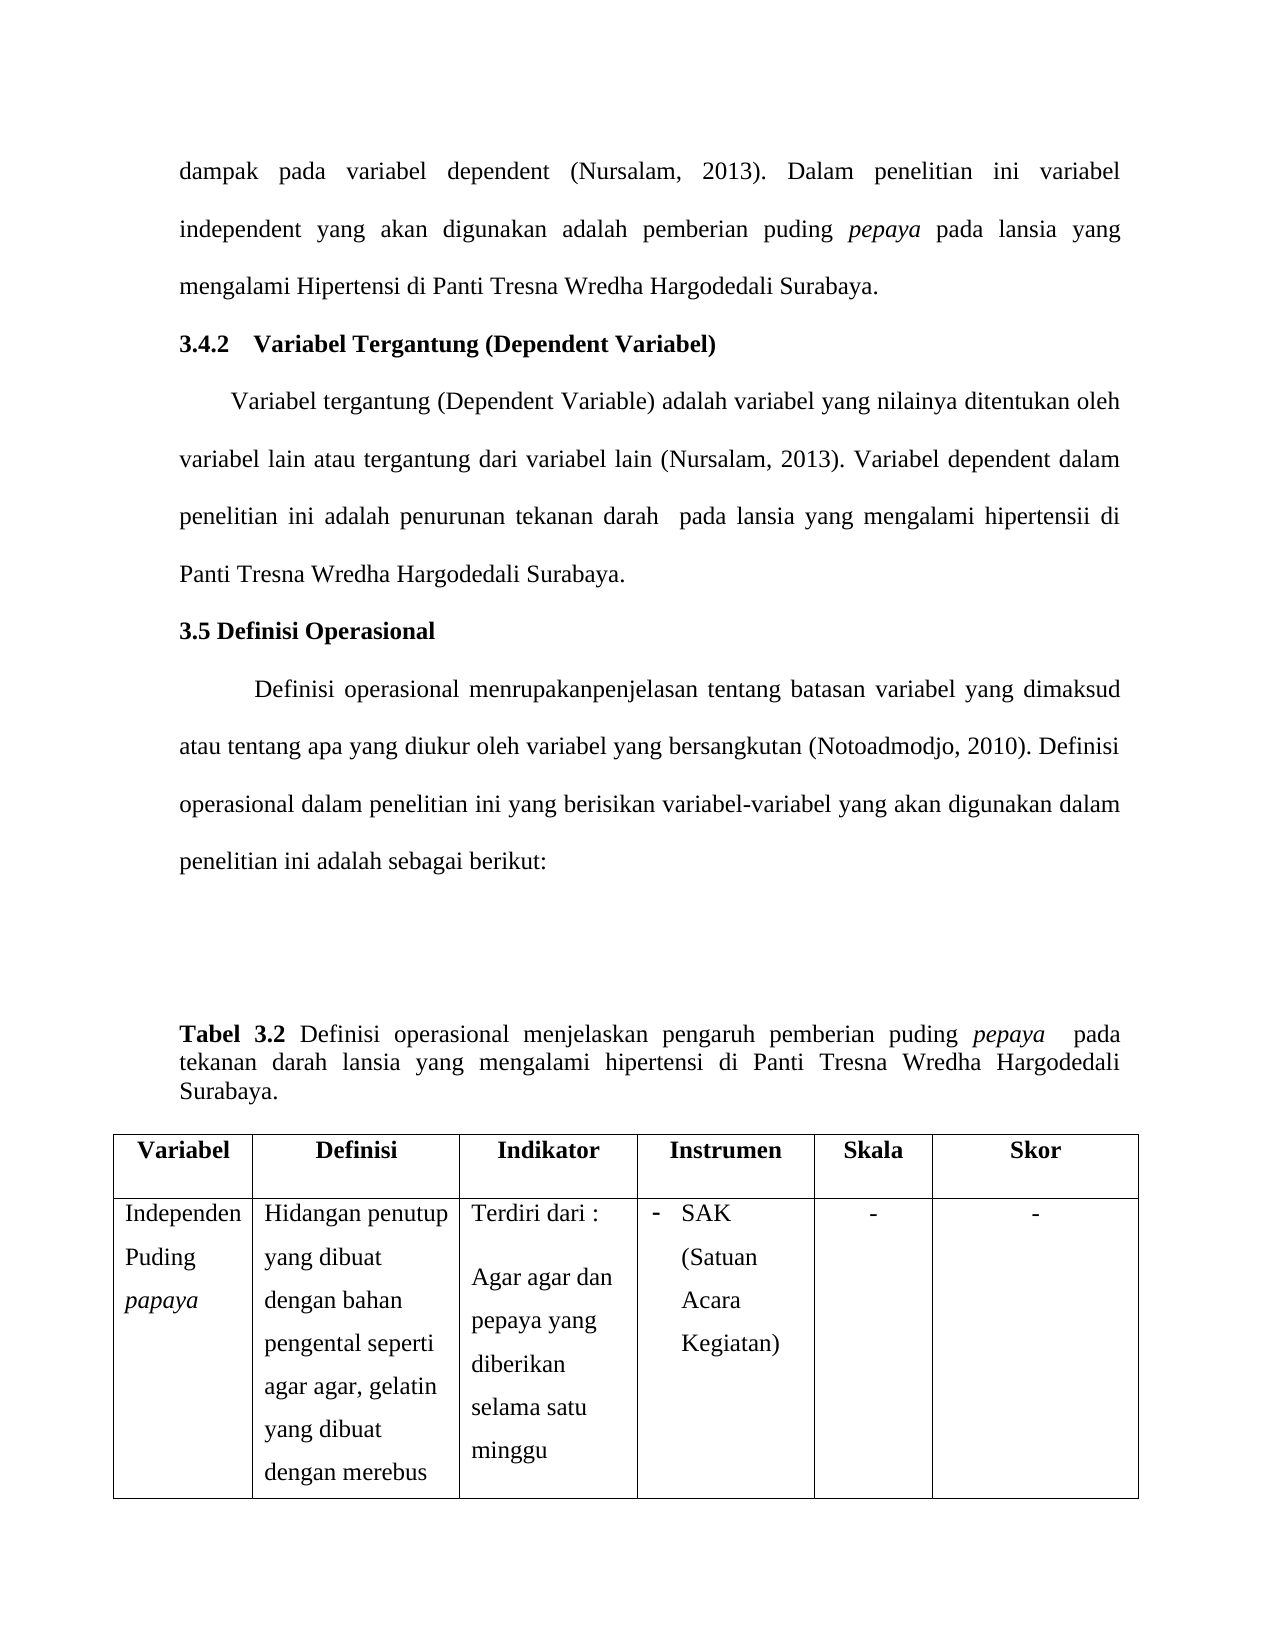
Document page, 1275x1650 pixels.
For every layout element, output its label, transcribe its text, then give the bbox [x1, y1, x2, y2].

list Variabel Tergantung (Dependent Variabel) [179, 329, 1121, 357]
text Definisi operasional menrupakanpenjelasan tentang batasan variabel yang dimaksud atau tentang apa yang diukur oleh variabel yang bersangkutan (Notoadmodjo, 2010). Definisi operasional dalam penelitian ini yang berisikan variabel-variabel yang akan digunakan dalam penelitian ini adalah sebagai berikut: [179, 674, 1121, 875]
table_header Skala [815, 1135, 932, 1197]
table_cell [114, 1199, 252, 1498]
table_header Indikator [460, 1135, 637, 1197]
table_header Skor [933, 1135, 1138, 1197]
text Variabel tergantung (Dependent Variable) adalah variabel yang nilainya ditentukan oleh variabel lain atau tergantung dari variabel lain (Nursalam, 2013). Variabel dependent dalam penelitian ini adalah penurunan tekanan darah pada lansia yang mengalami hipertensii di Panti Tresna Wredha Hargodedali Surabaya. [179, 386, 1121, 587]
table_header Instrumen [638, 1135, 814, 1197]
text Tabel 3.2 Definisi operasional menjelaskan pengaruh pemberian puding pepaya pada tekanan darah lansia yang mengalami hipertensi di Panti Tresna Wredha Hargodedali Surabaya. [179, 1019, 1121, 1105]
table_header Definisi [253, 1135, 459, 1197]
list Definisi Operasional [179, 616, 1121, 645]
table_header Variabel [114, 1135, 252, 1197]
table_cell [638, 1199, 814, 1498]
table_cell - [815, 1199, 932, 1498]
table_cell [460, 1199, 637, 1498]
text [179, 156, 1121, 300]
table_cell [253, 1199, 459, 1498]
table_cell - [933, 1199, 1138, 1498]
